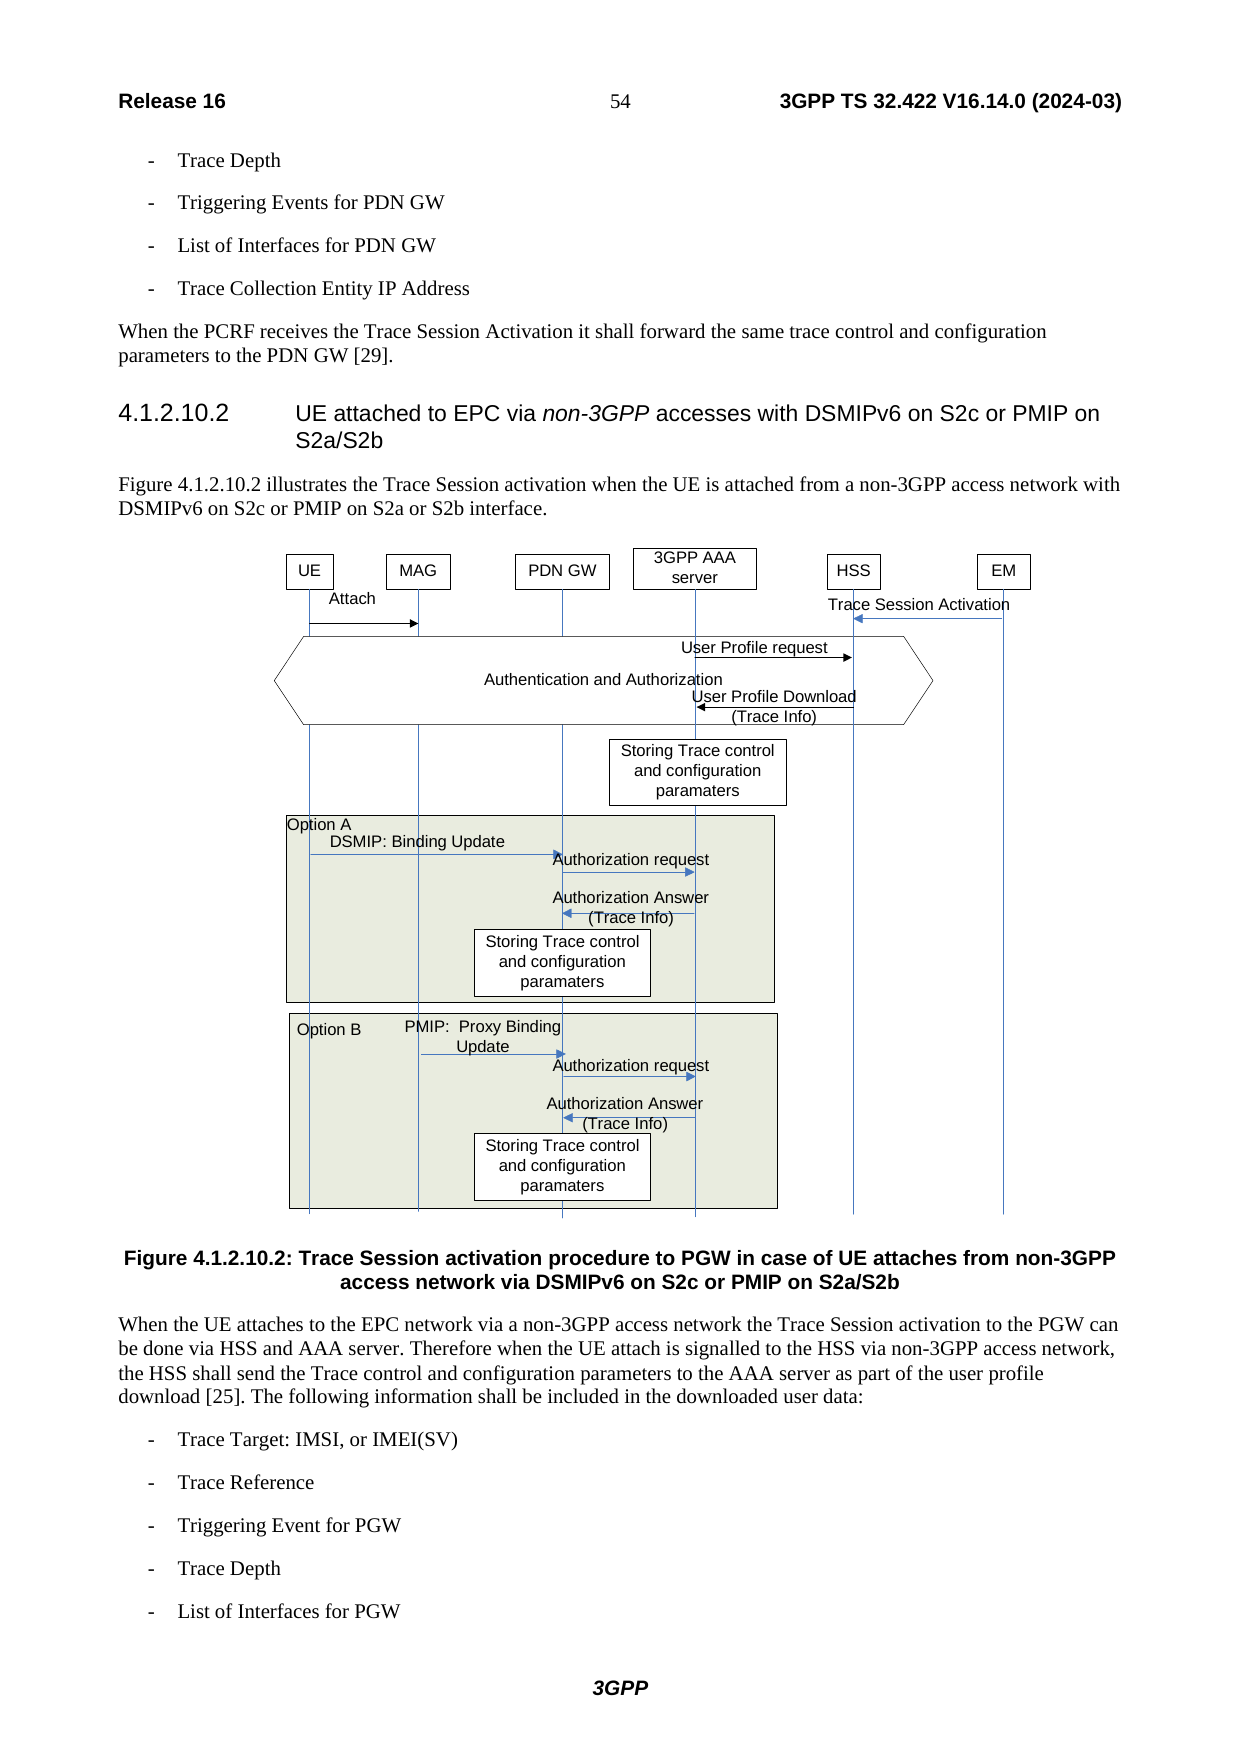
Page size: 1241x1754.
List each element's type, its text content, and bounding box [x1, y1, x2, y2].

text - Triggering Events for PDN GW [148, 190, 1122, 214]
text - Trace Depth [148, 147, 1122, 172]
text - Trace Collection Entity IP Address [148, 276, 1122, 300]
text - Triggering Event for PGW [148, 1513, 1122, 1537]
text Figure 4.1.2.10.2 illustrates the Trace Session activation when the UE is attached from a non-3GPP access network with DSMIPv6 on S2c or PMIP on S2a or S2b interface. [118, 472, 1122, 520]
text Figure 4.1.2.10.2: Trace Session activation procedure to PGW in case of UE attaches from non-3GPP access network via DSMIPv6 on S2c or PMIP on S2a/S2b [118, 1246, 1122, 1293]
text When the UE attaches to the EPC network via a non-3GPP access network the Trace Session activation to the PGW can be done via HSS and AAA server. Therefore when the UE attach is signalled to the HSS via non-3GPP access network, the HSS shall send the Trace control and configuration parameters to the AAA server as part of the user profile download [25]. The following information shall be included in the downloaded user data: [118, 1312, 1122, 1408]
text - List of Interfaces for PGW [148, 1598, 1122, 1623]
text - Trace Depth [148, 1556, 1122, 1580]
text When the PCRF receives the Trace Session Activation it shall forward the same trace control and configuration parameters to the PDN GW [29]. [118, 319, 1122, 367]
text - Trace Target: IMSI, or IMEI(SV) [148, 1427, 1122, 1451]
subtitle 4.1.2.10.2 UE attached to EPC via non-3GPP accesses with DSMIPv6 on S2c or PMIP on S2a/S2b [118, 398, 1122, 453]
text - List of Interfaces for PDN GW [148, 233, 1122, 257]
text - Trace Reference [148, 1470, 1122, 1494]
